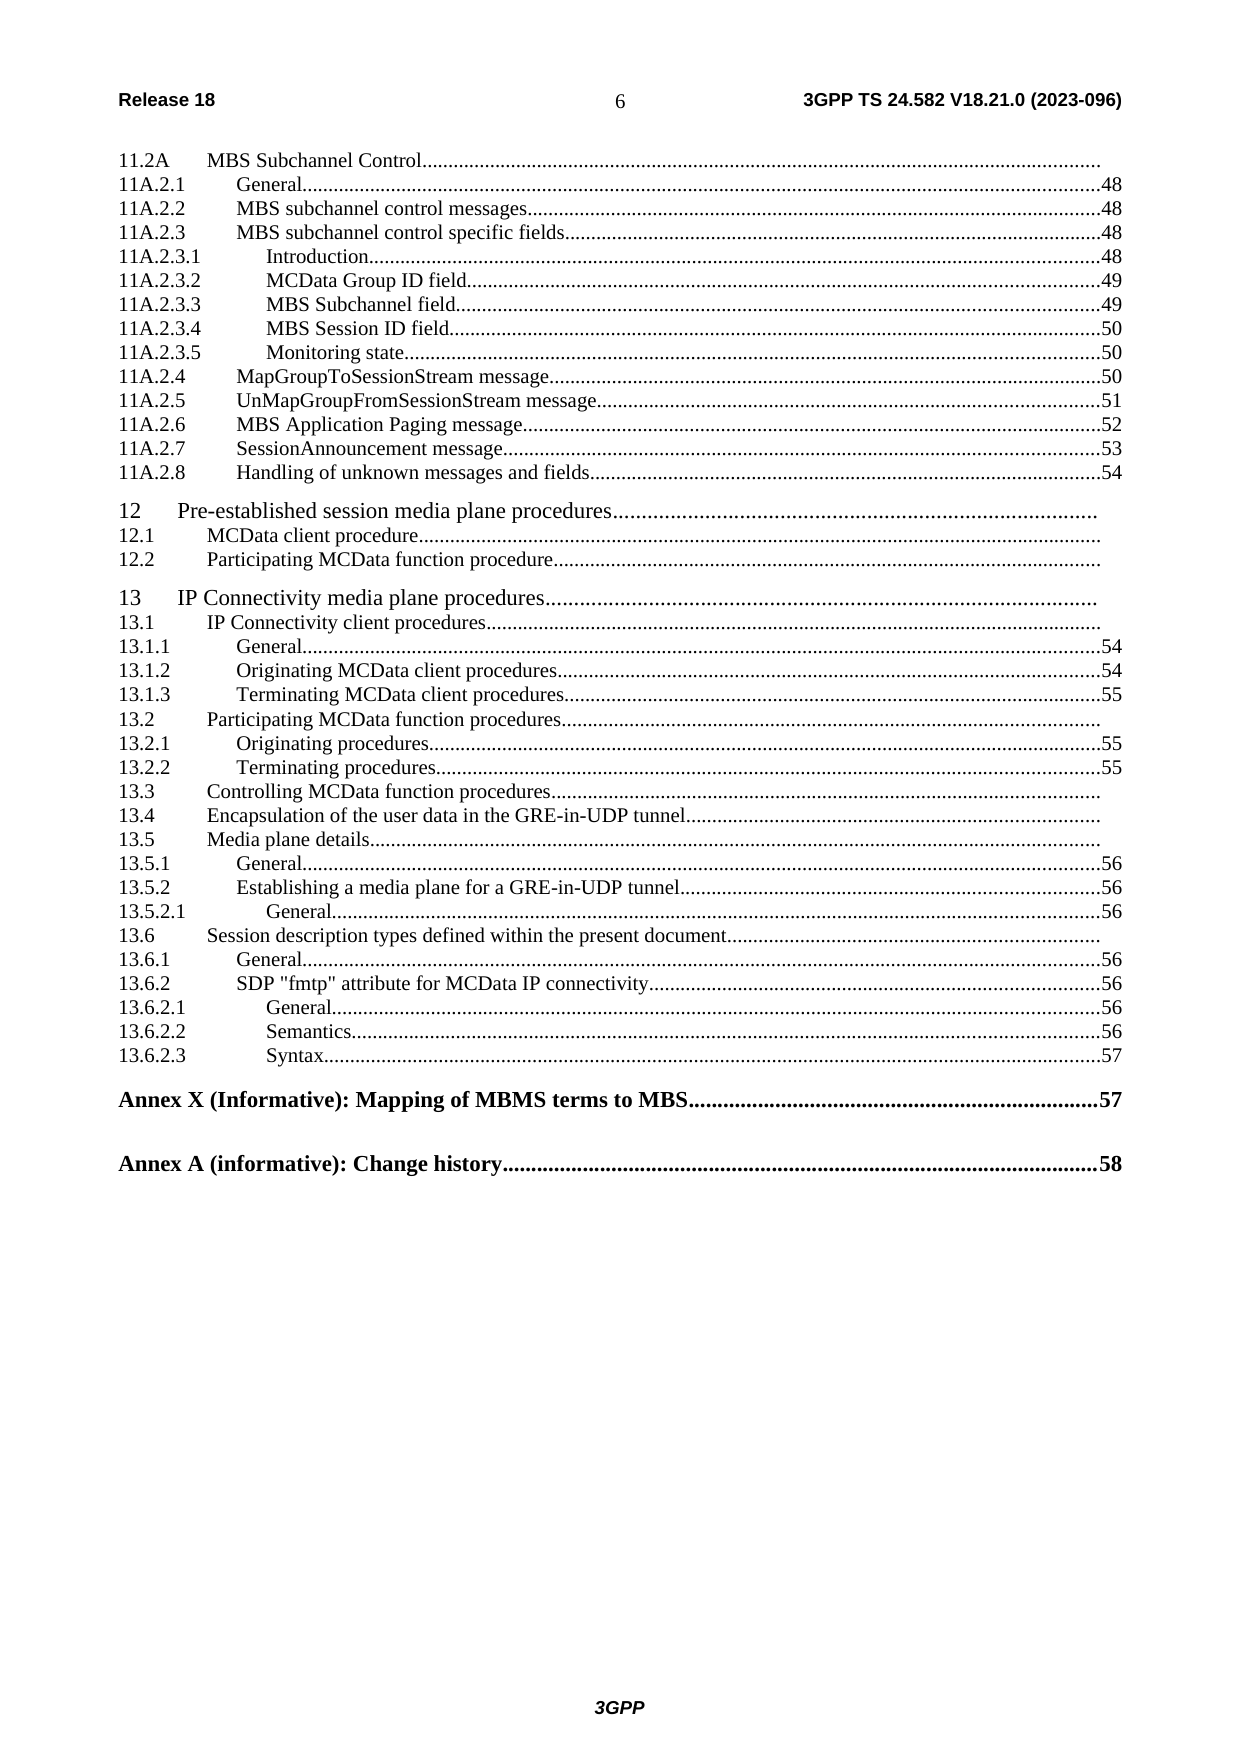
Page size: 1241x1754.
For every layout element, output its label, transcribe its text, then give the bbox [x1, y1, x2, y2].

text 13.6 Session description types defined within the present document 56 [118, 923, 1078, 947]
text 13.1.2 Originating MCData client procedures 54 [118, 658, 1122, 682]
text 11A.2.8 Handling of unknown messages and fields 54 [118, 460, 1122, 484]
text 13.1.1 General 54 [118, 634, 1122, 658]
text 13.5.2 Establishing a media plane for a GRE-in-UDP tunnel 56 [118, 875, 1122, 899]
text Annex A (informative): Change history 58 [118, 1150, 1122, 1176]
text 13.6.2.3 Syntax 57 [118, 1043, 1122, 1067]
text 13.1 IP Connectivity client procedures 54 [118, 610, 1078, 634]
text 13.6.1 General 56 [118, 947, 1122, 971]
text 13.2 Participating MCData function procedures 55 [118, 706, 1078, 731]
text 11A.2.3.2 MCData Group ID field 49 [118, 268, 1122, 292]
text 13.5.1 General 56 [118, 851, 1122, 875]
text 11A.2.1 General 48 [118, 172, 1122, 196]
text 11A.2.3.4 MBS Session ID field 50 [118, 316, 1122, 340]
text 12.1 MCData client procedure 54 [118, 523, 1078, 547]
text 11A.2.3.3 MBS Subchannel field 49 [118, 292, 1122, 316]
text 11A.2.3.5 Monitoring state 50 [118, 340, 1122, 364]
text 13.1.3 Terminating MCData client procedures 55 [118, 682, 1122, 706]
text 11A.2.4 MapGroupToSessionStream message 50 [118, 364, 1122, 388]
text 13.6.2.1 General 56 [118, 995, 1122, 1019]
text 13.4 Encapsulation of the user data in the GRE-in-UDP tunnel 55 [118, 803, 1078, 827]
text 13.6.2 SDP "fmtp" attribute for MCData IP connectivity 56 [118, 971, 1122, 995]
text 11A.2.5 UnMapGroupFromSessionStream message 51 [118, 388, 1122, 412]
text 11A.2.6 MBS Application Paging message 52 [118, 412, 1122, 436]
text 13.3 Controlling MCData function procedures 55 [118, 779, 1078, 803]
text 13.6.2.2 Semantics 56 [118, 1019, 1122, 1043]
text 13.2.1 Originating procedures 55 [118, 731, 1122, 754]
text 13.5 Media plane details 56 [118, 827, 1078, 851]
text 13.2.2 Terminating procedures 55 [118, 754, 1122, 779]
text 13 IP Connectivity media plane procedures 54 [118, 584, 1078, 610]
text 11A.2.2 MBS subchannel control messages 48 [118, 196, 1122, 220]
text 11A.2.3.1 Introduction 48 [118, 244, 1122, 268]
text 13.5.2.1 General 56 [118, 899, 1122, 923]
text Annex X (Informative): Mapping of MBMS terms to MBS 57 [118, 1086, 1122, 1112]
text 11A.2.3 MBS subchannel control specific fields 48 [118, 220, 1122, 244]
text 12 Pre-established session media plane procedures 54 [118, 497, 1078, 523]
text 12.2 Participating MCData function procedure 54 [118, 547, 1078, 571]
text 11A.2.7 SessionAnnouncement message 53 [118, 436, 1122, 460]
text 11.2A MBS Subchannel Control 48 [118, 147, 1078, 172]
